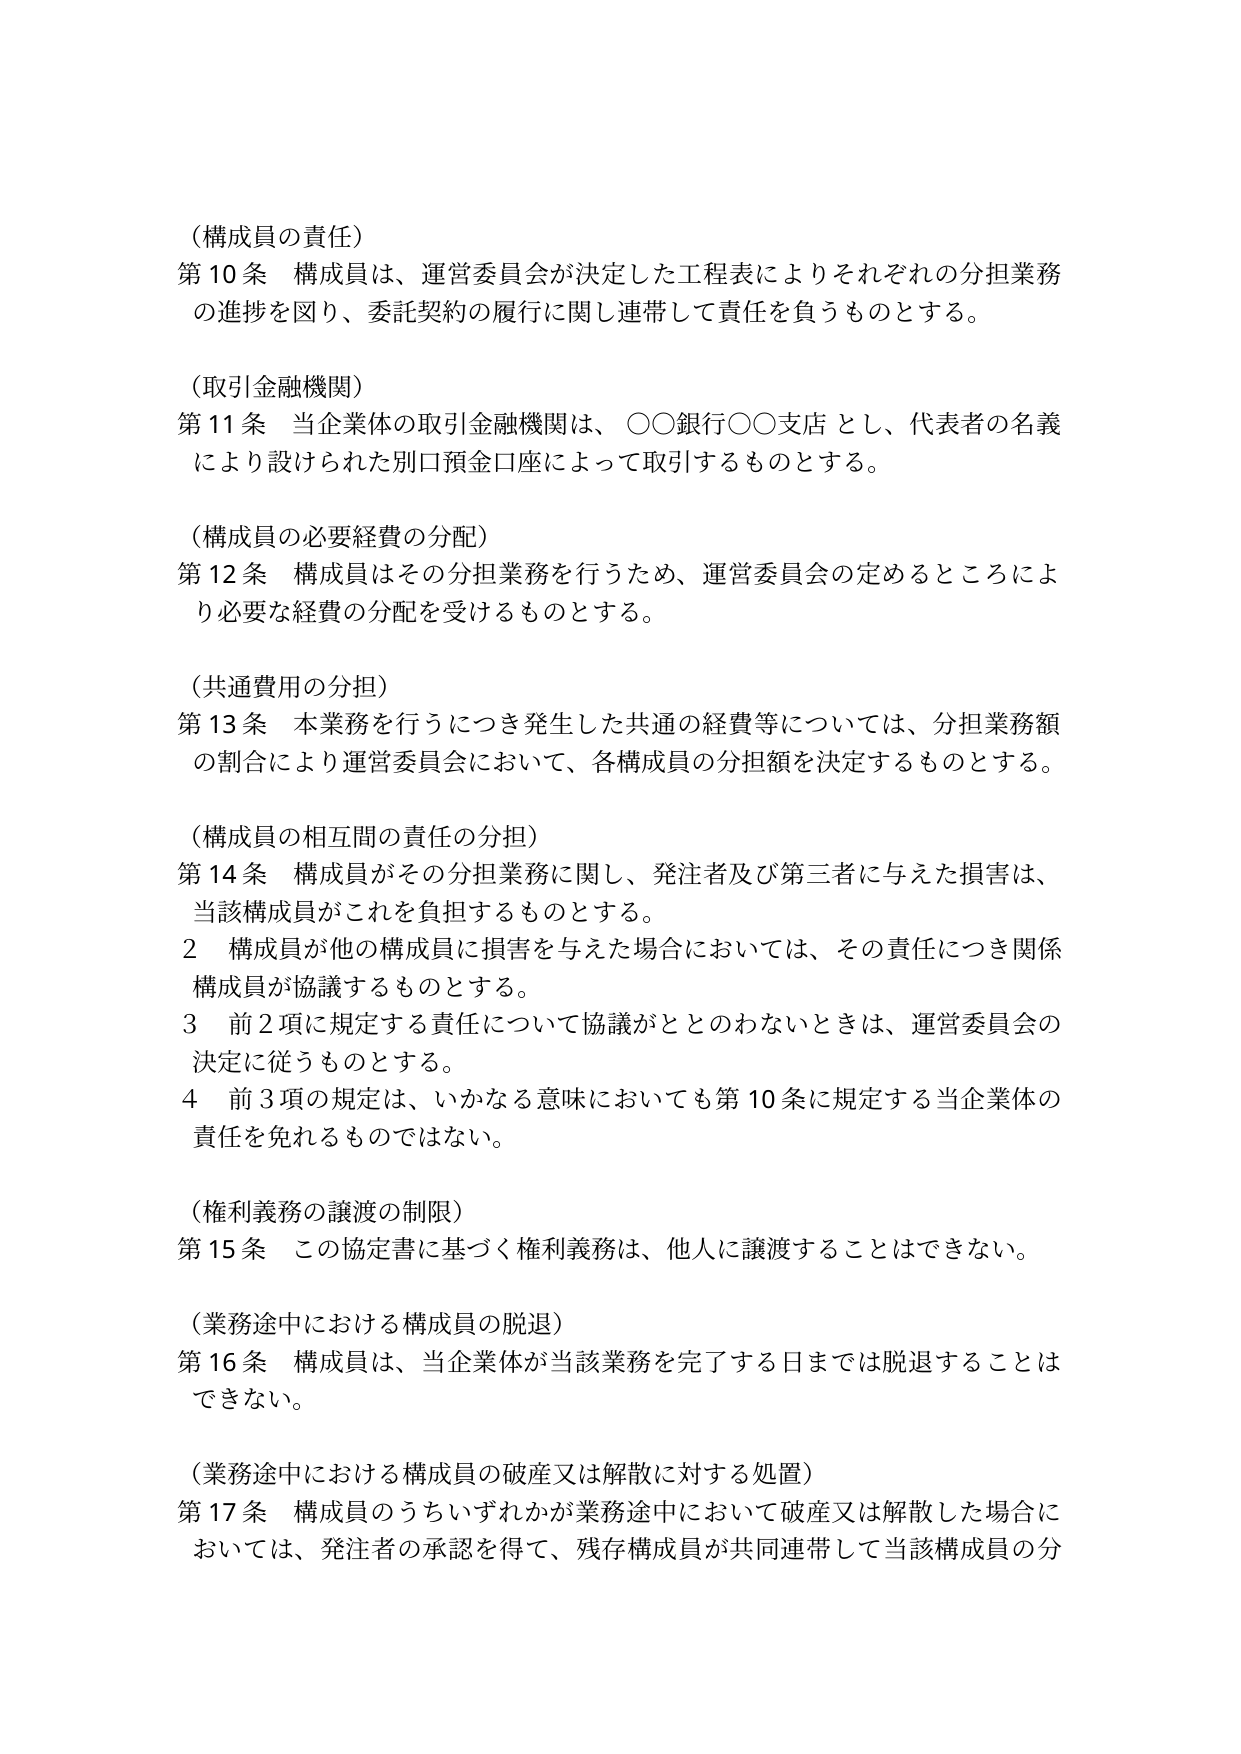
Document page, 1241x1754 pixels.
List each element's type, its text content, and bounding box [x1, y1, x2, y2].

text 第13条 本業務を行うにつき発生した共通の経費等については、分担業務額の割合により運営委員会において、各構成員の分担額を決定するものとする。 [177, 704, 1063, 779]
text （取引金融機関） [177, 367, 1063, 404]
text 第12条 構成員はその分担業務を行うため、運営委員会の定めるところにより必要な経費の分配を受けるものとする。 [177, 554, 1063, 629]
text 第15条 この協定書に基づく権利義務は、他人に譲渡することはできない。 [177, 1229, 1063, 1267]
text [177, 1492, 1063, 1567]
text ４ 前３項の規定は、いかなる意味においても第10条に規定する当企業体の責任を免れるものではない。 [177, 1079, 1063, 1154]
text 第10条 構成員は、運営委員会が決定した工程表によりそれぞれの分担業務の進捗を図り、委託契約の履行に関し連帯して責任を負うものとする。 [177, 254, 1063, 329]
text （権利義務の譲渡の制限） [177, 1192, 1063, 1229]
text 第11条 当企業体の取引金融機関は、 ○○銀行○○支店 とし、代表者の名義により設けられた別口預金口座によって取引するものとする。 [177, 404, 1063, 479]
text （構成員の相互間の責任の分担） [177, 817, 1063, 854]
text （構成員の責任） [177, 217, 1063, 254]
text （構成員の必要経費の分配） [177, 517, 1063, 554]
text 第16条 構成員は、当企業体が当該業務を完了する日までは脱退することはできない。 [177, 1342, 1063, 1417]
text ２ 構成員が他の構成員に損害を与えた場合においては、その責任につき関係構成員が協議するものとする。 [177, 929, 1063, 1004]
text （業務途中における構成員の脱退） [177, 1304, 1063, 1342]
text ３ 前２項に規定する責任について協議がととのわないときは、運営委員会の決定に従うものとする。 [177, 1004, 1063, 1079]
text （共通費用の分担） [177, 667, 1063, 704]
text （業務途中における構成員の破産又は解散に対する処置） [177, 1454, 1063, 1492]
text 第14条 構成員がその分担業務に関し、発注者及び第三者に与えた損害は、当該構成員がこれを負担するものとする。 [177, 854, 1063, 929]
